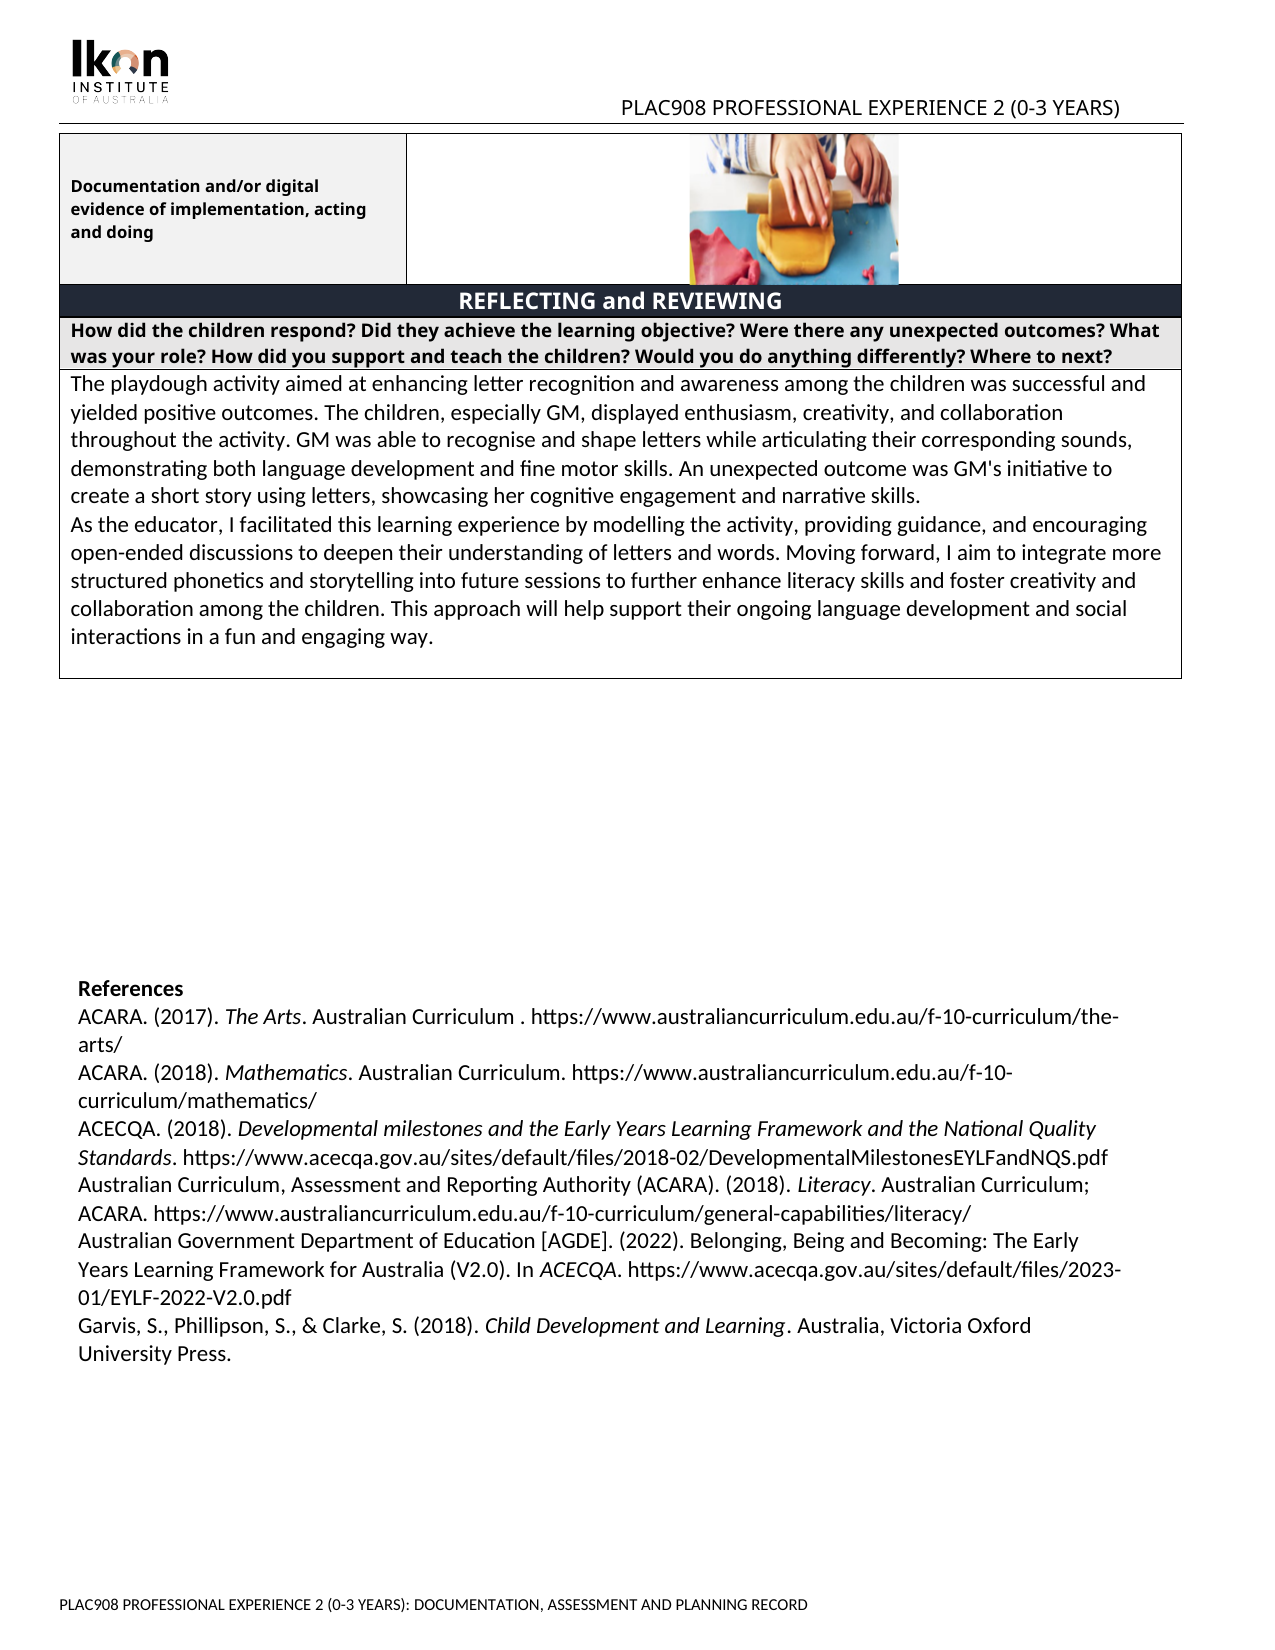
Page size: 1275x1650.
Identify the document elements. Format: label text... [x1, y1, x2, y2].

table_cell REFLECTING and REVIEWING [60, 285, 1181, 316]
text ACARA. (2018). Mathematics. Australian Curriculum. https://www.australiancurriculum.edu.au/f-10-curriculum/mathematics/ [78, 1058, 1125, 1114]
text Garvis, S., Phillipson, S., & Clarke, S. (2018). Child Development and Learning. Australia, Victoria Oxford University Press. [78, 1311, 1125, 1367]
table_cell How did the children respond? Did they achieve the learning objective? Were there any unexpected outcomes? What was your role? How did you support and teach the children? Would you do anything differently? Where to next? [60, 318, 1181, 368]
text Australian Curriculum, Assessment and Reporting Authority (ACARA). (2018). Literacy. Australian Curriculum; ACARA. https://www.australiancurriculum.edu.au/f-10-curriculum/general-capabilities/literacy/ [78, 1171, 1125, 1227]
text ACARA. (2017). The Arts. Australian Curriculum . https://www.australiancurriculum.edu.au/f-10-curriculum/the-arts/ [78, 1002, 1125, 1058]
picture [689, 134, 899, 285]
text References [78, 974, 1125, 1002]
picture [59, 28, 182, 116]
text ACECQA. (2018). Developmental milestones and the Early Years Learning Framework and the National Quality Standards. https://www.acecqa.gov.au/sites/default/files/2018-02/DevelopmentalMilestonesEYLFandNQS.pdf [78, 1114, 1125, 1171]
text Australian Government Department of Education [AGDE]. (2022). Belonging, Being and Becoming: The Early Years Learning Framework for Australia (V2.0). In ACECQA. https://www.acecqa.gov.au/sites/default/files/2023-01/EYLF-2022-V2.0.pdf [78, 1227, 1125, 1311]
table_cell The playdough activity aimed at enhancing letter recognition and awareness among the children was successful and yielded positive outcomes. The children, especially GM, displayed enthusiasm, creativity, and collaboration throughout the activity. GM was able to recognise and shape letters while articulating their corresponding sounds, demonstrating both language development and fine motor skills. An unexpected outcome was GM's initiative to create a short story using letters, showcasing her cognitive engagement and narrative skills. As the educator, I facilitated this learning experience by modelling the activity, providing guidance, and encouraging open-ended discussions to deepen their understanding of letters and words. Moving forward, I aim to integrate more structured phonetics and storytelling into future sessions to further enhance literacy skills and foster creativity and collaboration among the children. This approach will help support their ongoing language development and social interactions in a fun and engaging way. [60, 370, 1181, 678]
table_cell Documentation and/or digital evidence of implementation, acting and doing [60, 134, 406, 284]
table_cell [407, 134, 689, 284]
table_cell [899, 134, 1181, 284]
